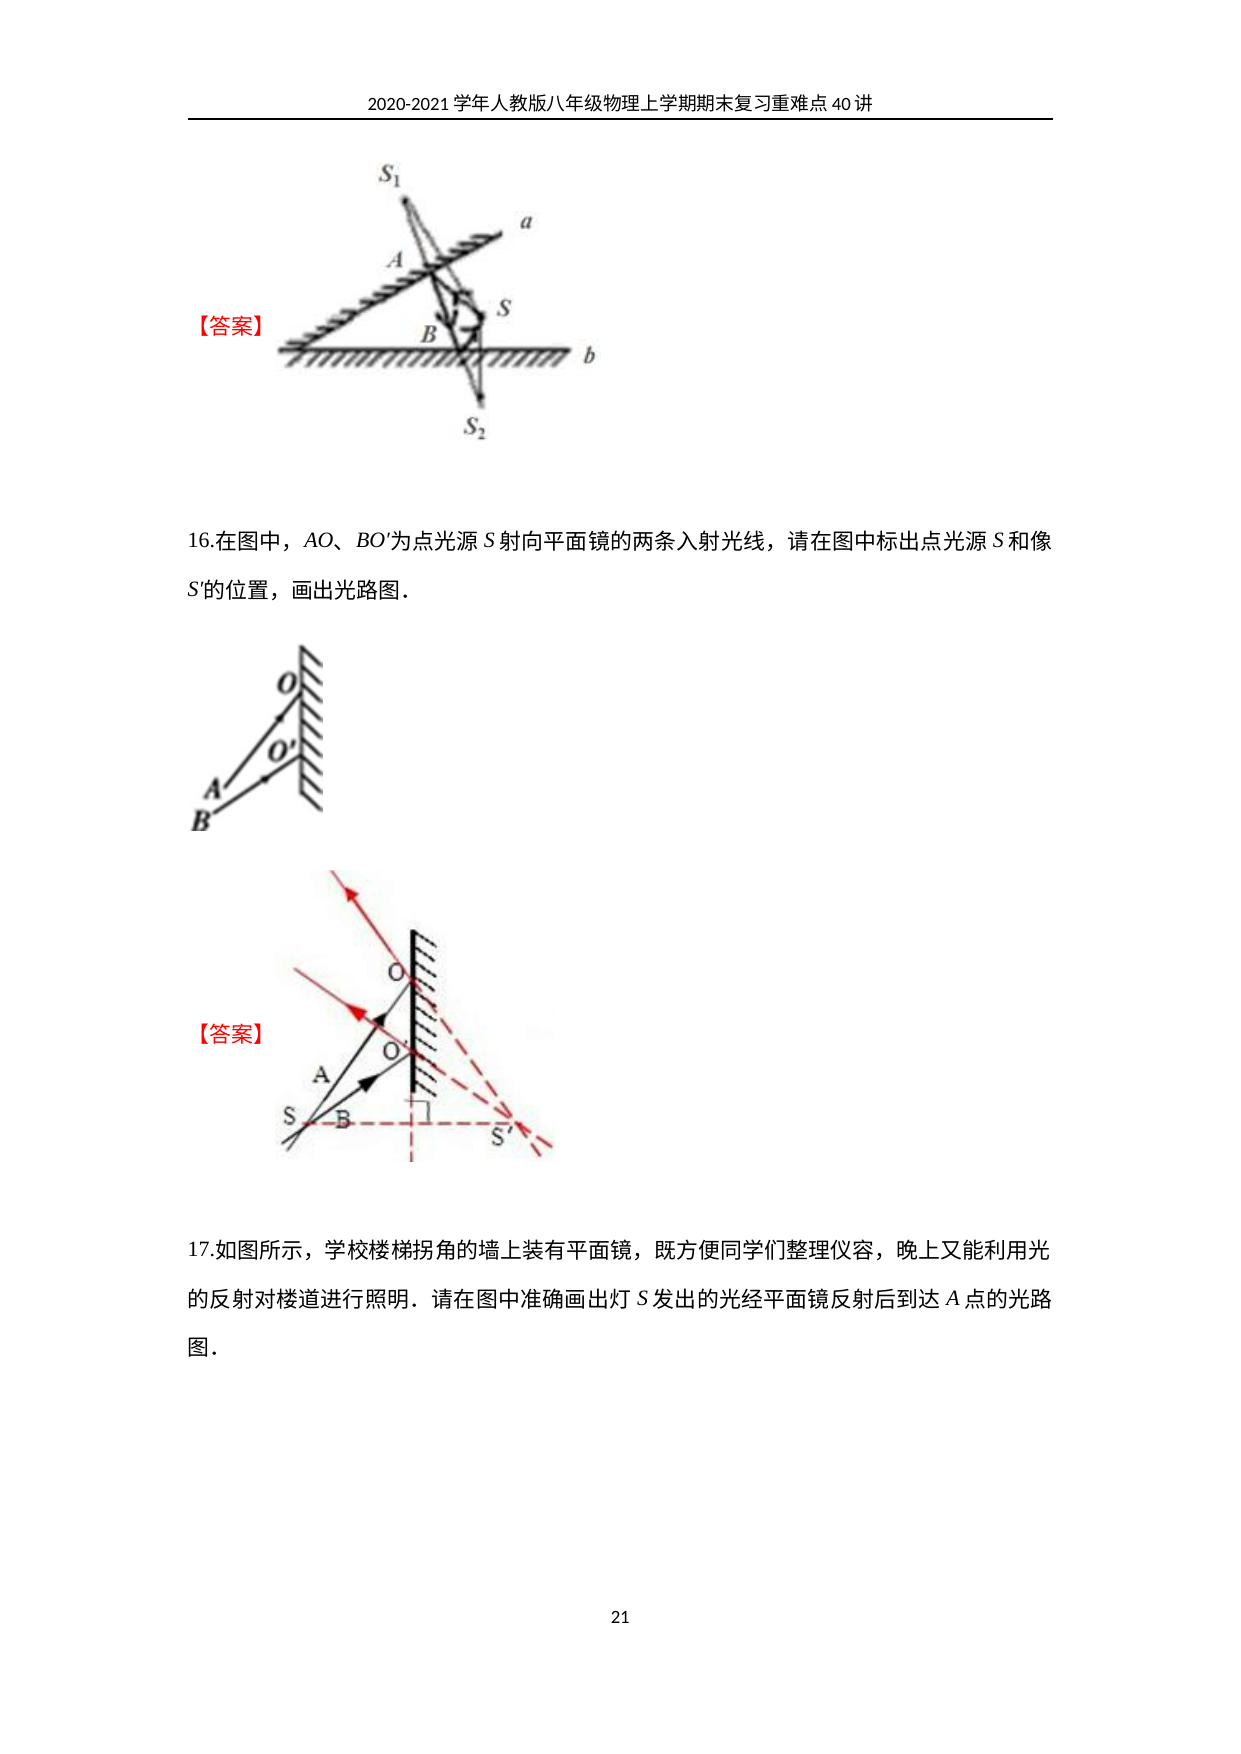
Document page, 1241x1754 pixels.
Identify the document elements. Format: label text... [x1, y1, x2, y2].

text 16.在图中，AO、BO′为点光源S射向平面镜的两条入射光线，请在图中标出点光源S和像S′的位置，画出光路图． [187, 524, 1053, 605]
text 17.如图所示，学校楼梯拐角的墙上装有平面镜，既方便同学们整理仪容，晚上又能利用光的反射对楼道进行照明．请在图中准确画出灯S发出的光经平面镜反射后到达A点的光路图． [187, 1232, 1053, 1362]
picture [187, 641, 323, 831]
picture [275, 870, 556, 1162]
picture [275, 162, 601, 449]
